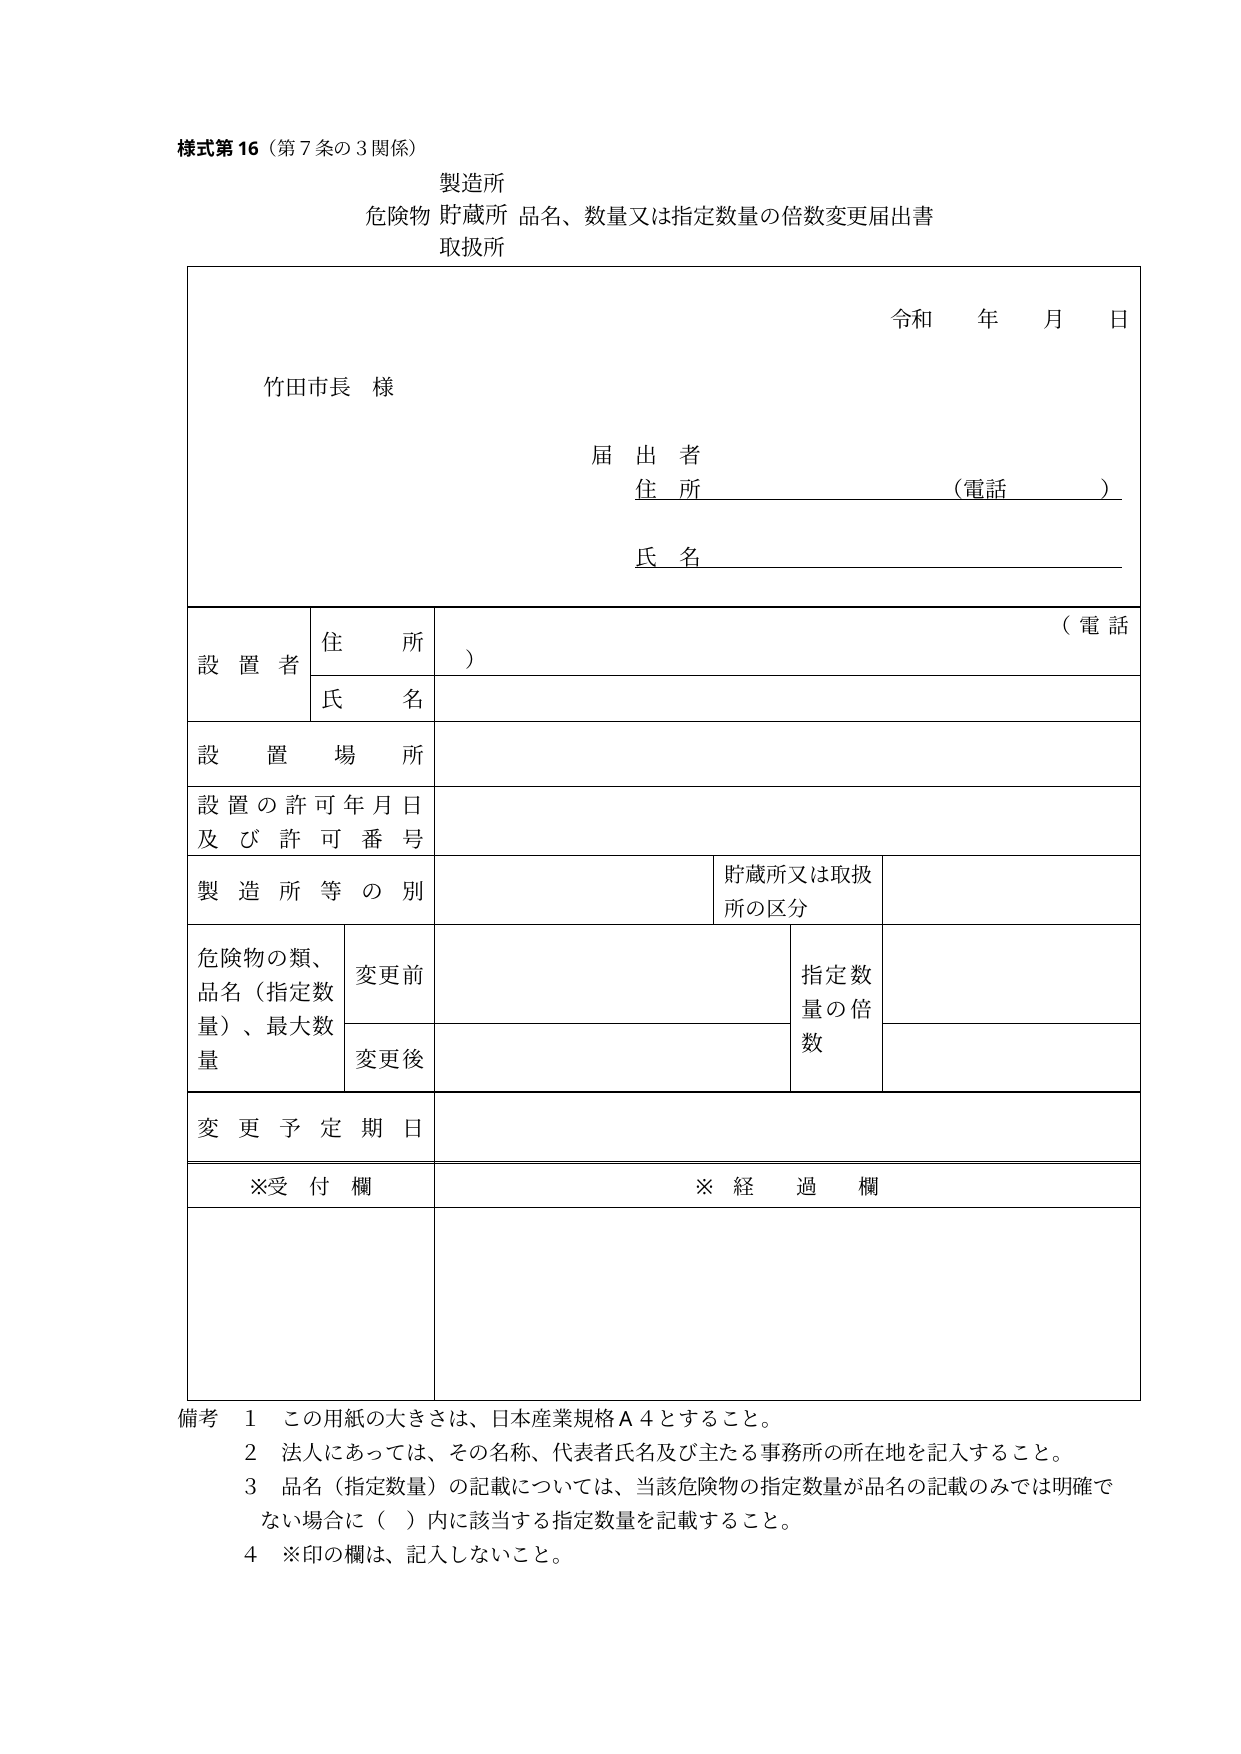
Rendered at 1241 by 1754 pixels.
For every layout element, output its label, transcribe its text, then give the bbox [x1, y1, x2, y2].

text ３ 品名（指定数量）の記載については、当該危険物の指定数量が品名の記載のみでは明確で [177, 1469, 1122, 1503]
table_cell 危険物の類、 品名（指定数 量）、最大数量 [188, 925, 344, 1091]
table_cell 製造所等の別 [188, 856, 434, 924]
table_cell 設置場所 [188, 722, 434, 786]
table_cell 指定数量の倍数 [791, 925, 882, 1091]
text 様式第16（第７条の３関係） [177, 130, 1122, 164]
table_cell 設置者 [188, 608, 310, 721]
table_cell [435, 1093, 1140, 1161]
table_cell [435, 676, 1140, 721]
table_cell 貯蔵所又は取扱所の区分 [714, 856, 882, 924]
table_cell [435, 1208, 1140, 1400]
table_cell [435, 722, 1140, 786]
table_cell [188, 1208, 434, 1400]
text ない場合に（ ）内に該当する指定数量を記載すること。 [177, 1503, 1122, 1537]
table_cell ※受 付 欄 [188, 1164, 434, 1207]
text 危険物 品名、数量又は指定数量の倍数変更届出書 [177, 198, 1122, 232]
table_cell ※ 経 過 欄 [435, 1164, 1140, 1207]
table_cell 氏名 [311, 676, 434, 721]
text ４ ※印の欄は、記入しないこと。 [177, 1537, 1122, 1571]
table_cell （電話 ） [435, 608, 1140, 675]
text ２ 法人にあっては、その名称、代表者氏名及び主たる事務所の所在地を記入すること。 [177, 1435, 1122, 1469]
table_cell 変更後 [345, 1024, 434, 1091]
text 備考 １ この用紙の大きさは、日本産業規格A４とすること。 [177, 1401, 1122, 1435]
table_cell [435, 1024, 790, 1091]
table_cell [883, 1024, 1140, 1091]
table_header 令和 年 月 日 竹田市長 様 届 出 者 住 所 （電話 ） 氏 名 [188, 267, 1140, 606]
table_cell 変更前 [345, 925, 434, 1023]
table_cell 設置の許可年月日 及び許可番号 [188, 787, 434, 855]
table_cell 住所 [311, 608, 434, 675]
table_cell [883, 856, 1140, 924]
table_cell [435, 787, 1140, 855]
table_cell [435, 856, 713, 924]
table_cell [883, 925, 1140, 1023]
table_cell [435, 925, 790, 1023]
table_cell 変更予定期日 [188, 1093, 434, 1161]
